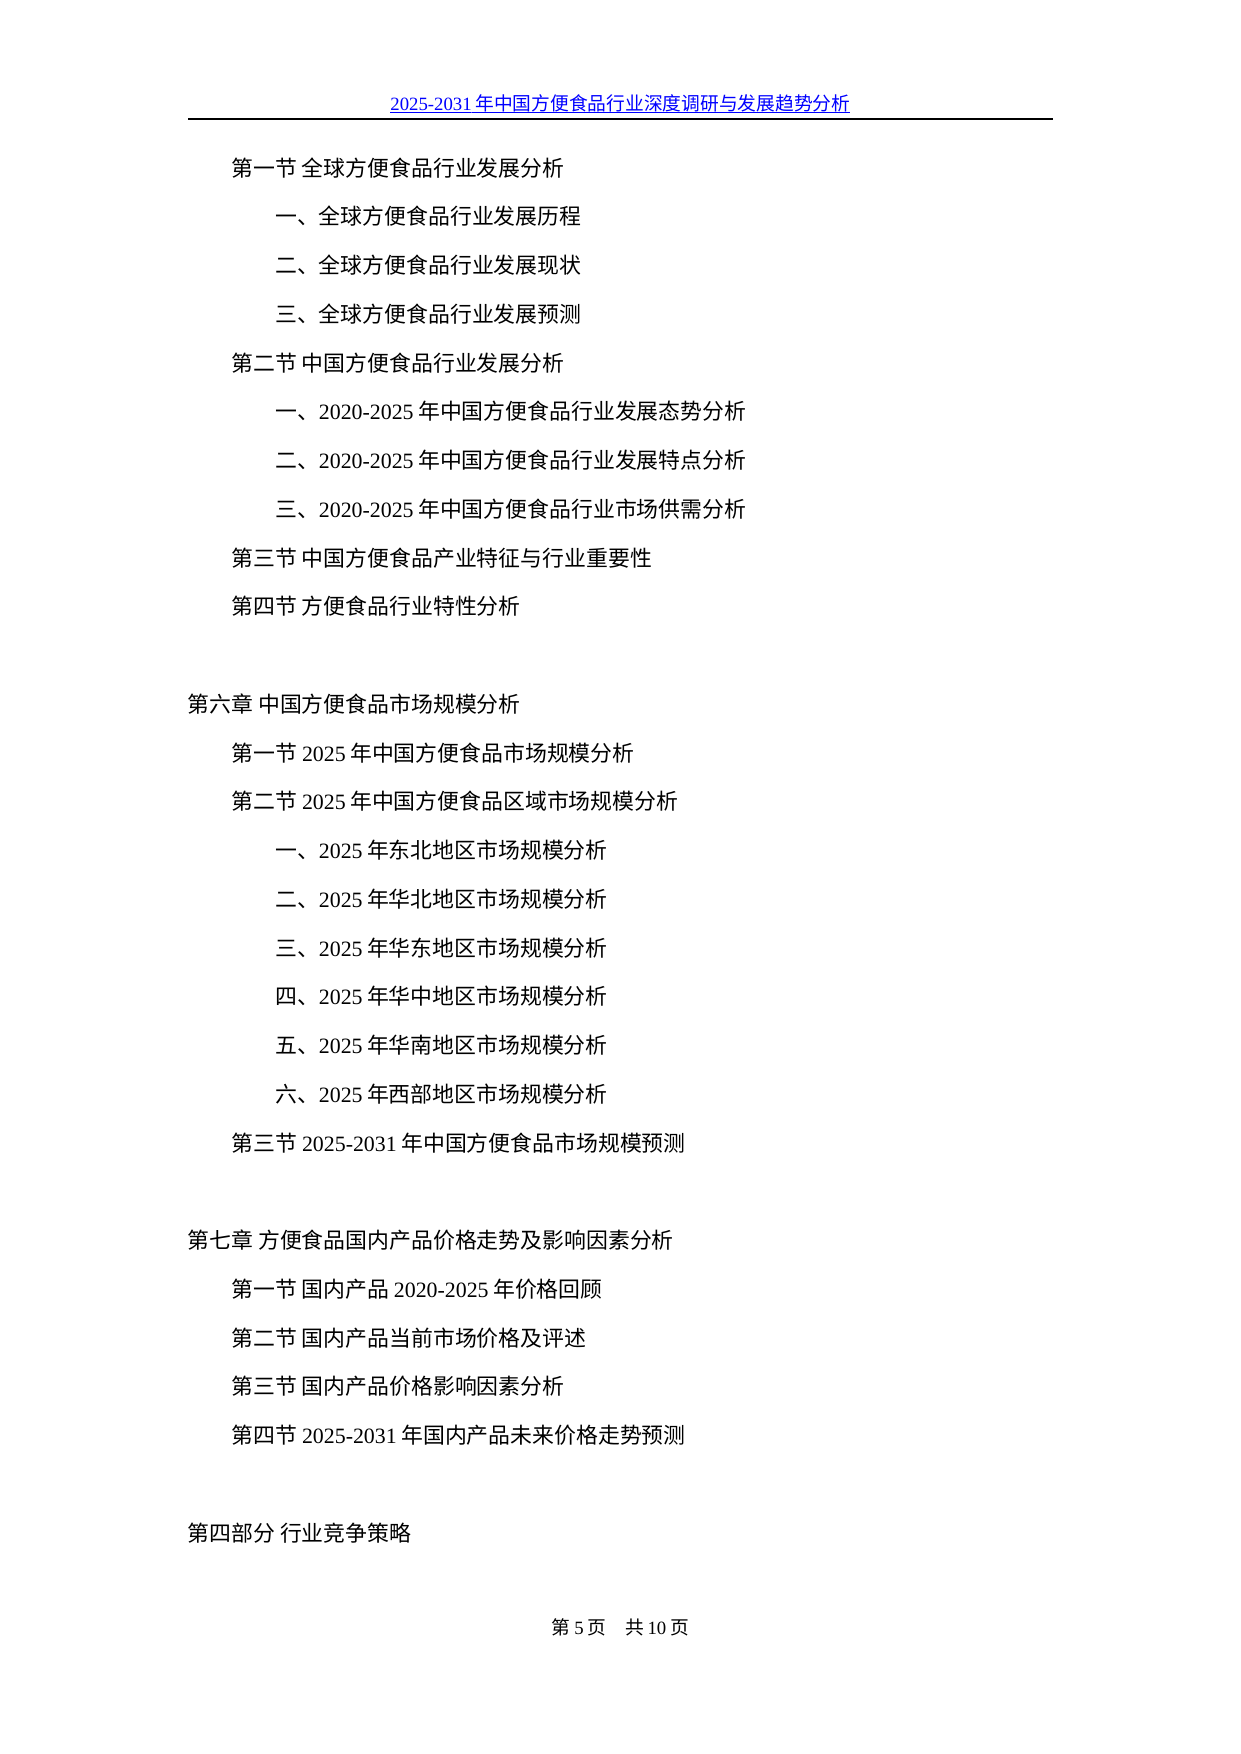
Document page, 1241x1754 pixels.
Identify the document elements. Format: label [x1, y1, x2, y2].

text [187, 150, 1053, 1548]
